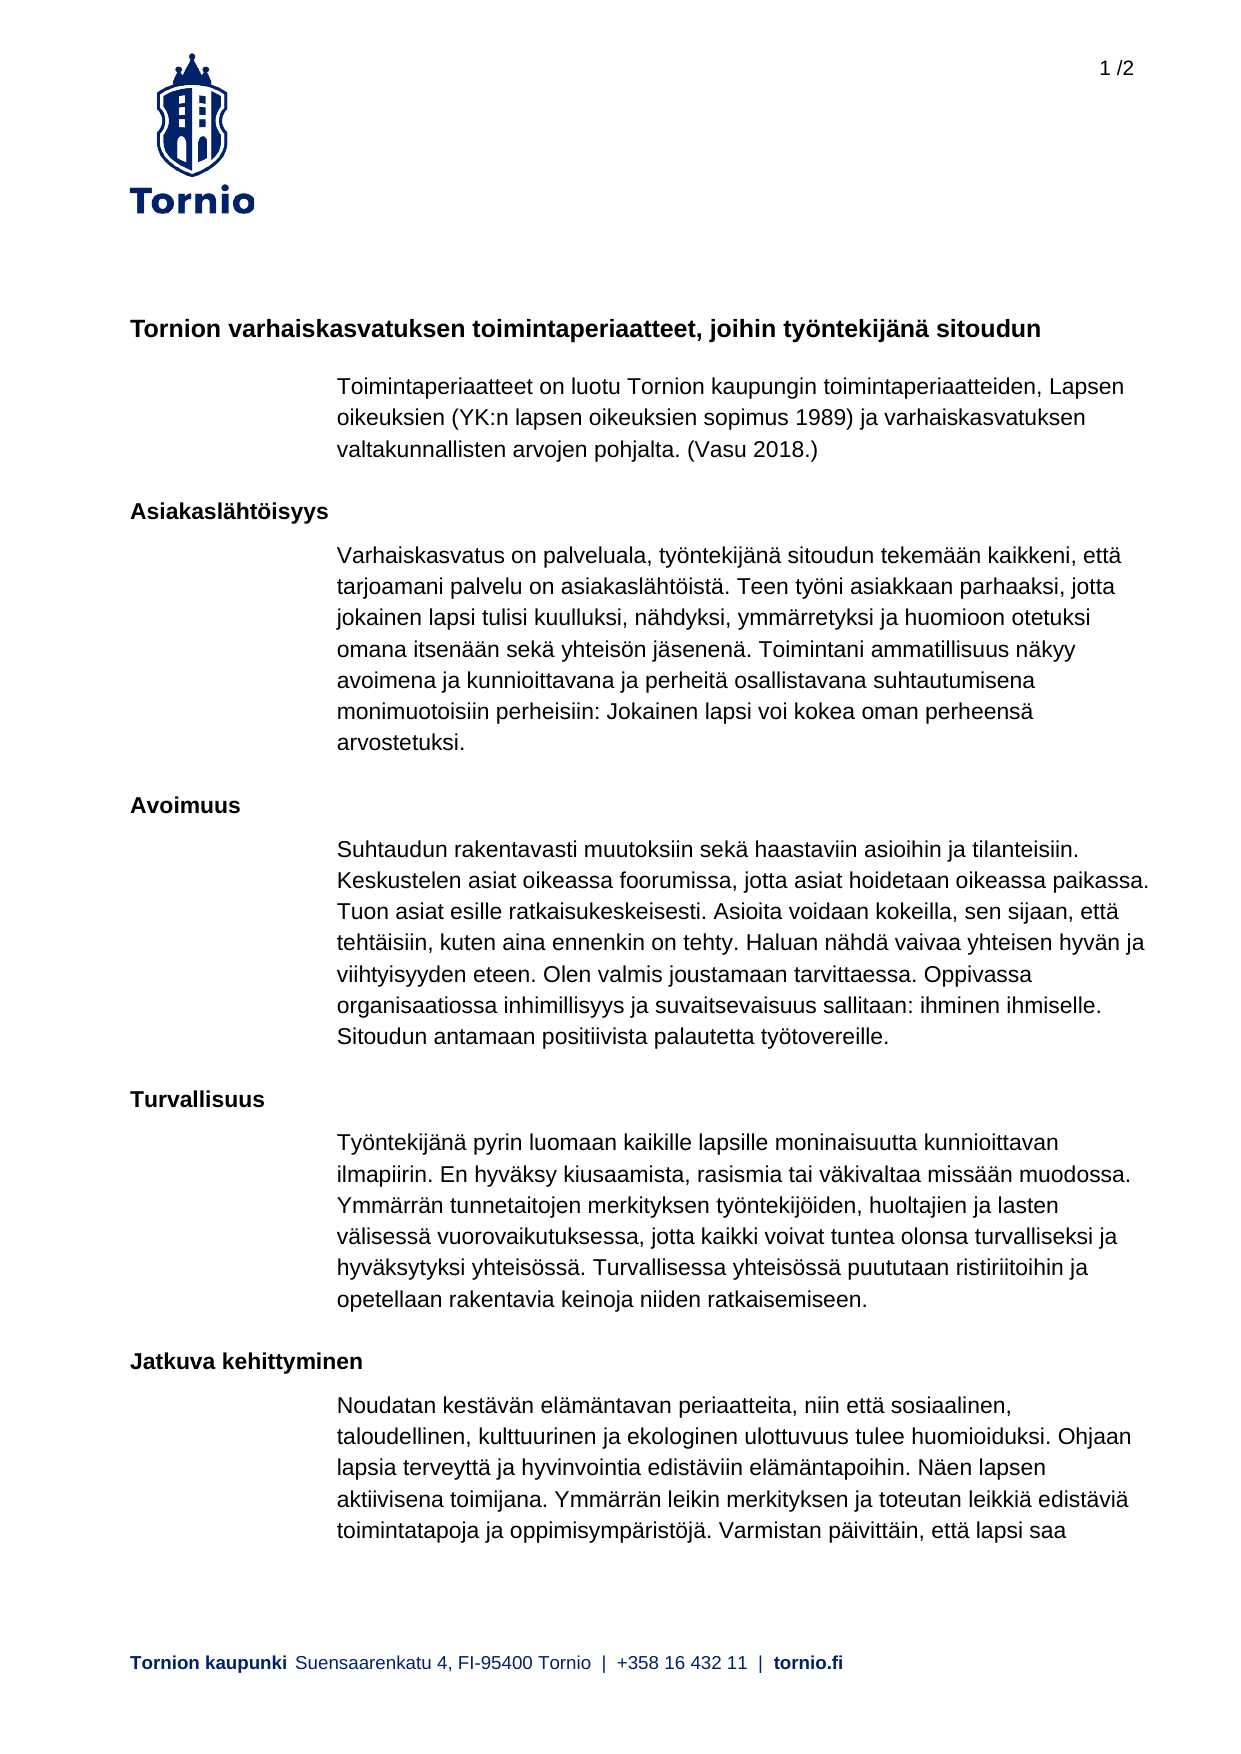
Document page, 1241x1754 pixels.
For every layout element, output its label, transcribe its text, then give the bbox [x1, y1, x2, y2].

subtitle Jatkuva kehittyminen [130, 1343, 1152, 1374]
subtitle Turvallisuus [130, 1081, 1152, 1112]
text Toimintaperiaatteet on luotu Tornion kaupungin toimintaperiaatteiden, Lapsen oikeuksien (YK:n lapsen oikeuksien sopimus 1989) ja varhaiskasvatuksen valtakunnallisten arvojen pohjalta. (Vasu 2018.) [337, 368, 1152, 462]
text Työntekijänä pyrin luomaan kaikille lapsille moninaisuutta kunnioittavan ilmapiirin. En hyväksy kiusaamista, rasismia tai väkivaltaa missään muodossa. Ymmärrän tunnetaitojen merkityksen työntekijöiden, huoltajien ja lasten välisessä vuorovaikutuksessa, jotta kaikki voivat tuntea olonsa turvalliseksi ja hyväksytyksi yhteisössä. Turvallisessa yhteisössä puututaan ristiriitoihin ja opetellaan rakentavia keinoja niiden ratkaisemiseen. [337, 1124, 1152, 1312]
text Varhaiskasvatus on palveluala, työntekijänä sitoudun tekemään kaikkeni, että tarjoamani palvelu on asiakaslähtöistä. Teen työni asiakkaan parhaaksi, jotta jokainen lapsi tulisi kuulluksi, nähdyksi, ymmärretyksi ja huomioon otetuksi omana itsenään sekä yhteisön jäsenenä. Toimintani ammatillisuus näkyy avoimena ja kunnioittavana ja perheitä osallistavana suhtautumisena monimuotoisiin perheisiin: Jokainen lapsi voi kokea oman perheensä arvostetuksi. [337, 537, 1152, 756]
picture [129, 53, 255, 214]
subtitle Asiakaslähtöisyys [130, 493, 1152, 524]
subtitle Avoimuus [130, 787, 1152, 818]
text Suhtaudun rakentavasti muutoksiin sekä haastaviin asioihin ja tilanteisiin. Keskustelen asiat oikeassa foorumissa, jotta asiat hoidetaan oikeassa paikassa. Tuon asiat esille ratkaisukeskeisesti. Asioita voidaan kokeilla, sen sijaan, että tehtäisiin, kuten aina ennenkin on tehty. Haluan nähdä vaivaa yhteisen hyvän ja viihtyisyyden eteen. Olen valmis joustamaan tarvittaessa. Oppivassa organisaatiossa inhimillisyys ja suvaitsevaisuus sallitaan: ihminen ihmiselle. Sitoudun antamaan positiivista palautetta työtovereille. [337, 831, 1152, 1049]
subtitle Tornion varhaiskasvatuksen toimintaperiaatteet, joihin työntekijänä sitoudun [130, 314, 1152, 343]
